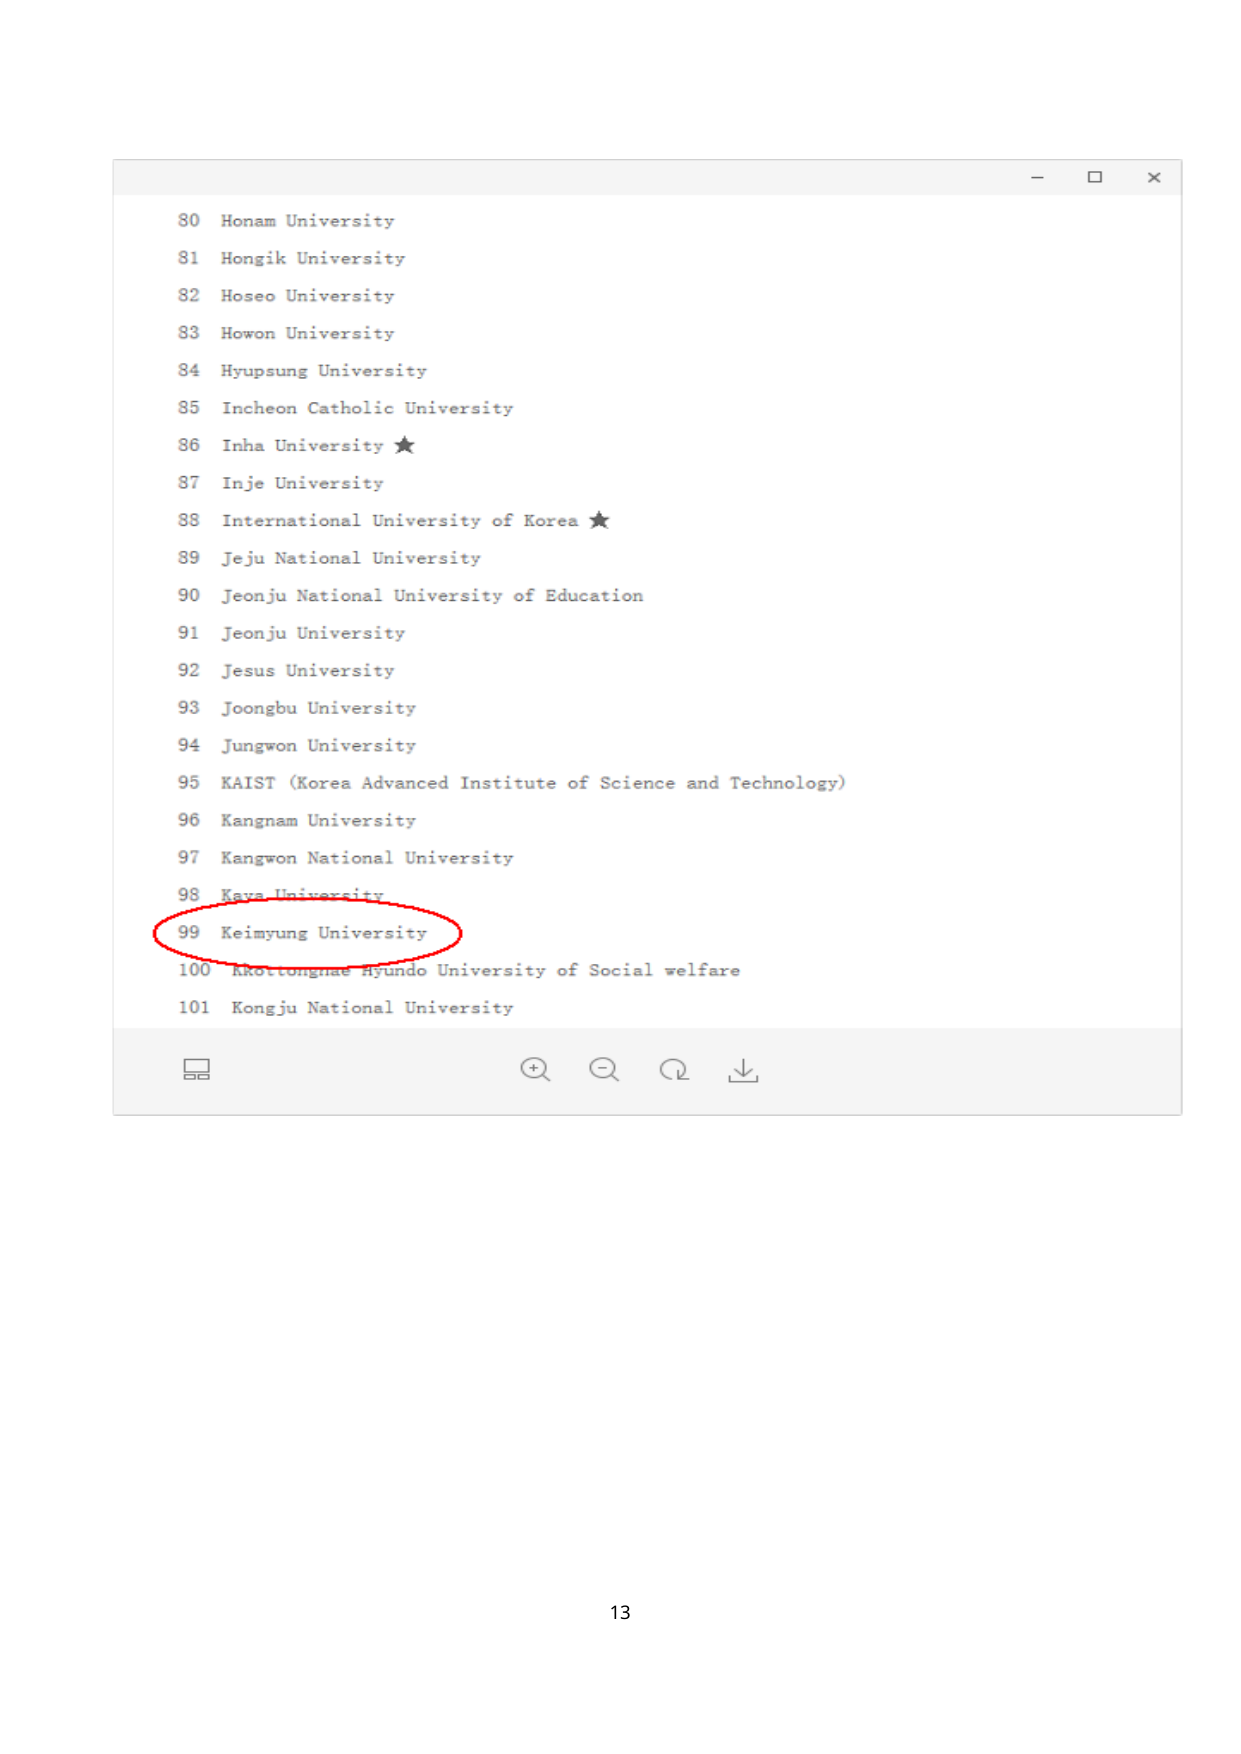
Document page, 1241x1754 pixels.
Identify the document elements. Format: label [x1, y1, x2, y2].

picture [112, 159, 1183, 1116]
